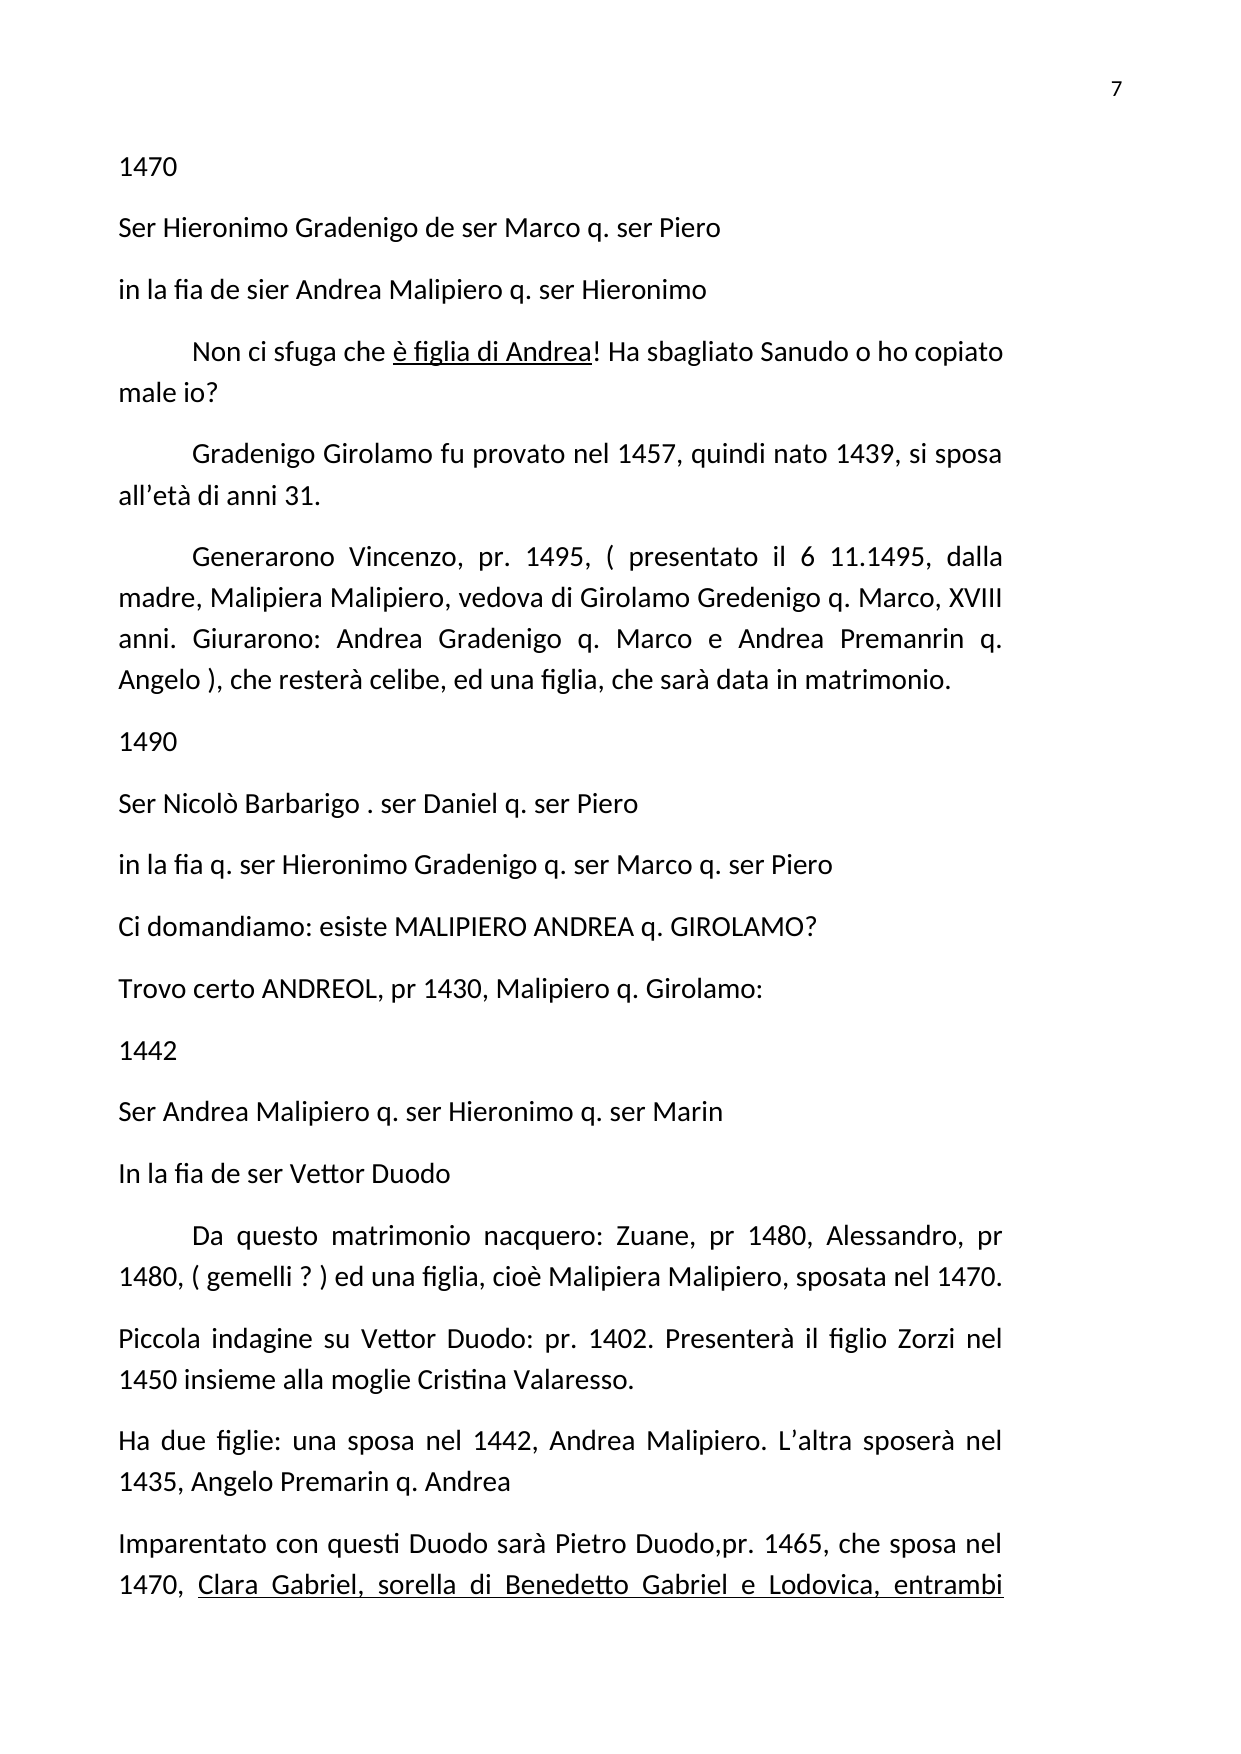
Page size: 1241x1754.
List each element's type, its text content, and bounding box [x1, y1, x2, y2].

text Non ci sfuga che è figlia di Andrea! Ha sbagliato Sanudo o ho copiato male io? [118, 333, 1004, 409]
text Piccola indagine su Vettor Duodo: pr. 1402. Presenterà il figlio Zorzi nel 1450 insieme alla moglie Cristina Valaresso. [118, 1320, 1004, 1396]
text Trovo certo ANDREOL, pr 1430, Malipiero q. Girolamo: [118, 970, 1004, 1006]
text Gradenigo Girolamo fu provato nel 1457, quindi nato 1439, si sposa all’età di anni 31. [118, 436, 1004, 512]
text Generarono Vincenzo, pr. 1495, ( presentato il 6 11.1495, dalla madre, Malipiera Malipiero, vedova di Girolamo Gredenigo q. Marco, XVIII anni. Giurarono: Andrea Gradenigo q. Marco e Andrea Premanrin q. Angelo ), che resterà celibe, ed una figlia, che sarà data in matrimonio. [118, 538, 1004, 697]
text 1490 [118, 723, 1004, 758]
text in la fia de sier Andrea Malipiero q. ser Hieronimo [118, 271, 1004, 307]
text Ci domandiamo: esiste MALIPIERO ANDREA q. GIROLAMO? [118, 908, 1004, 944]
text Da questo matrimonio nacquero: Zuane, pr 1480, Alessandro, pr 1480, ( gemelli ? ) ed una figlia, cioè Malipiera Malipiero, sposata nel 1470. [118, 1217, 1004, 1294]
text Ser Nicolò Barbarigo . ser Daniel q. ser Piero [118, 785, 1004, 820]
text 1442 [118, 1032, 1004, 1067]
text in la fia q. ser Hieronimo Gradenigo q. ser Marco q. ser Piero [118, 846, 1004, 882]
text Ha due figlie: una sposa nel 1442, Andrea Malipiero. L’altra sposerà nel 1435, Angelo Premarin q. Andrea [118, 1422, 1004, 1499]
text In la fia de ser Vettor Duodo [118, 1155, 1004, 1191]
text 1470 [118, 148, 1004, 183]
text Ser Andrea Malipiero q. ser Hieronimo q. ser Marin [118, 1093, 1004, 1129]
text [118, 1525, 1004, 1602]
text Ser Hieronimo Gradenigo de ser Marco q. ser Piero [118, 209, 1004, 245]
